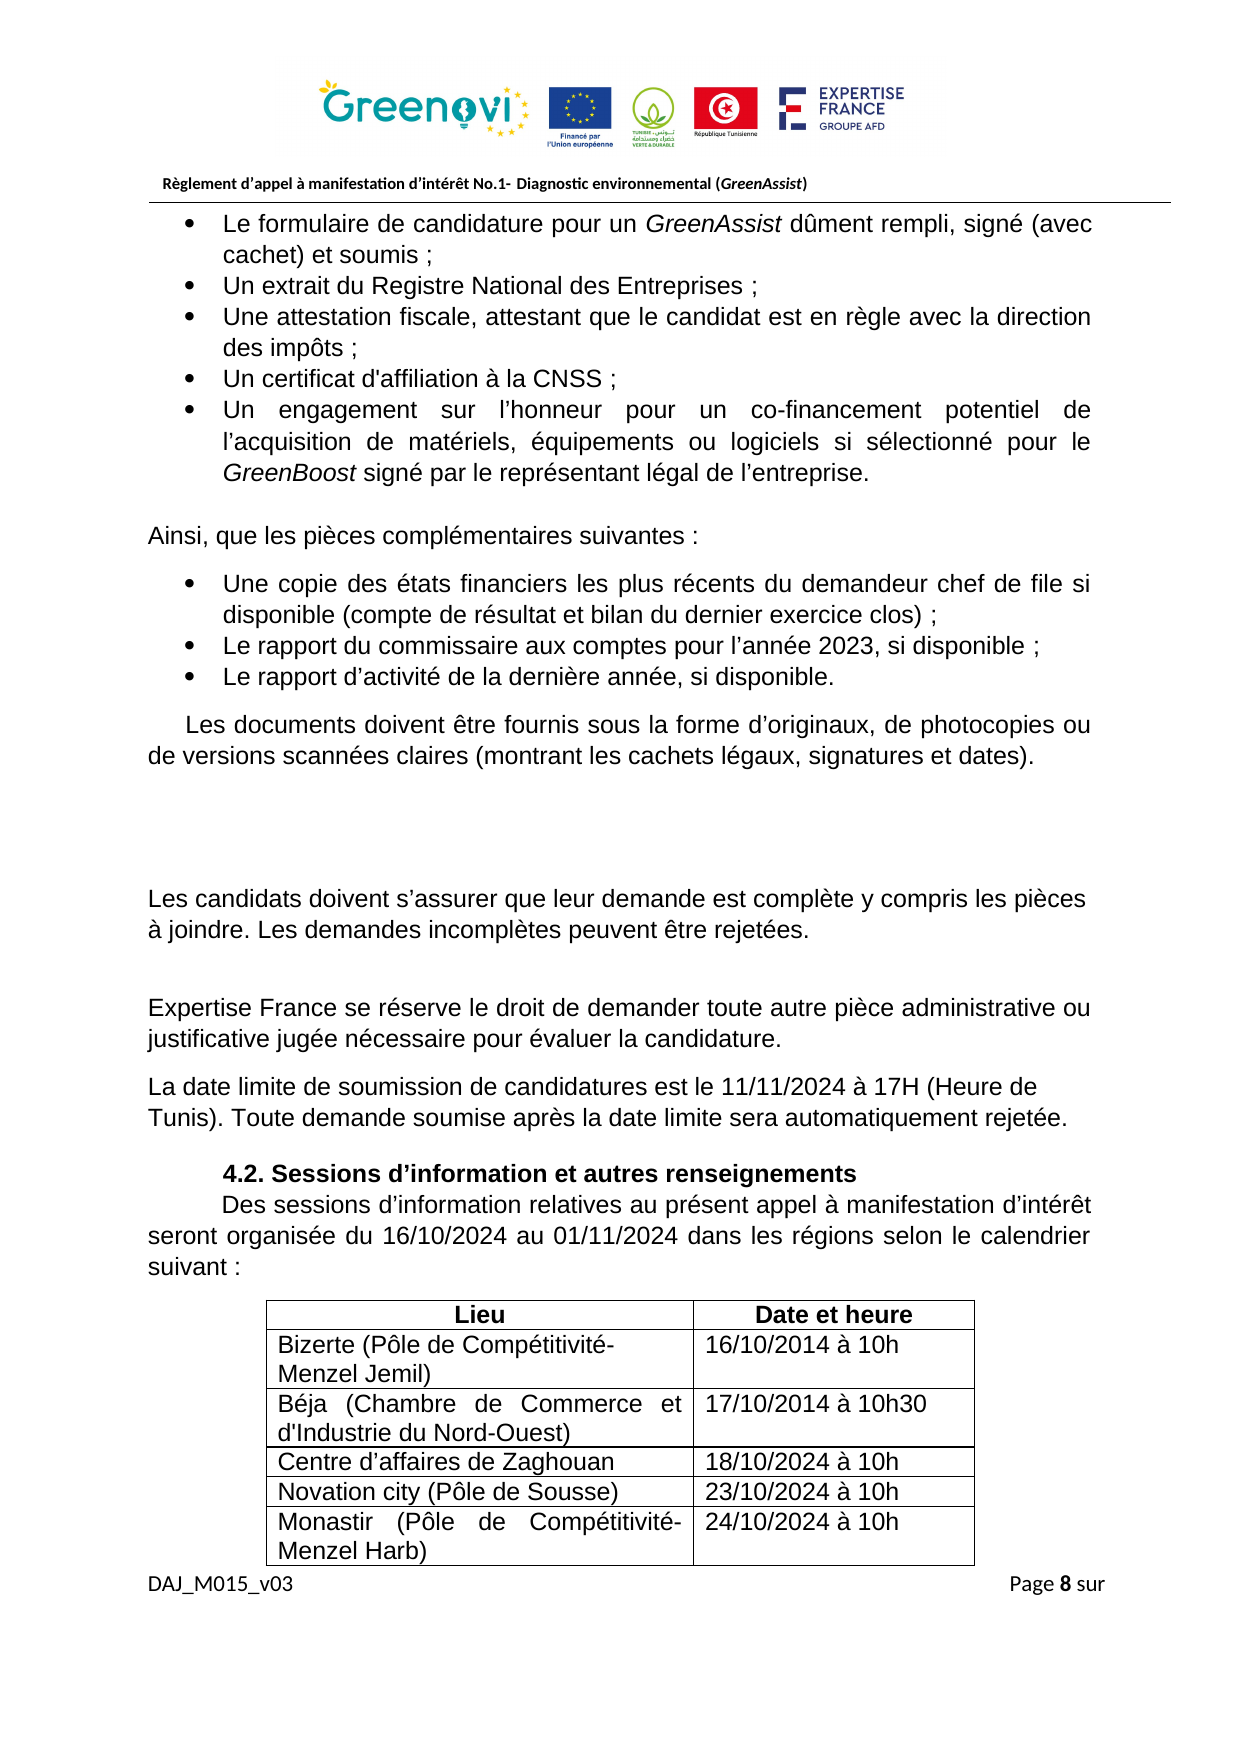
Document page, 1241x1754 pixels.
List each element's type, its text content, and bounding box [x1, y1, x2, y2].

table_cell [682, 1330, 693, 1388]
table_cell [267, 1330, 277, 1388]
list Une attestation fiscale, attestant que le candidat est en règle avec la direction des impôts ; [185, 302, 1093, 362]
list Le formulaire de candidature pour un GreenAssist dûment rempli, signé (avec cachet) et soumis ; [185, 148, 1093, 269]
picture [275, 56, 947, 157]
table_cell Béja (Chambre de Commerce et d'Industrie du Nord-Ouest) [267, 1389, 693, 1446]
list Un engagement sur l’honneur pour un co-financement potentiel de l’acquisition de matériels, équipements ou logiciels si sélectionné pour le GreenBoost signé par le représentant légal de l’entreprise. [185, 396, 1093, 486]
text Des sessions d’information relatives au présent appel à manifestation d’intérêt seront organisée du 16/10/2024 au 01/11/2024 dans les régions selon le calendrier suivant : [148, 1190, 1093, 1281]
text Les documents doivent être fournis sous la forme d’originaux, de photocopies ou de versions scannées claires (montrant les cachets légaux, signatures et dates). [148, 710, 1093, 769]
subtitle 4.2. Sessions d’information et autres renseignements [223, 1159, 1093, 1187]
table_header Date et heure [694, 1301, 974, 1329]
text Les candidats doivent s’assurer que leur demande est complète y compris les pièces à joindre. Les demandes incomplètes peuvent être rejetées. [148, 884, 1093, 974]
list Le rapport d’activité de la dernière année, si disponible. [185, 662, 1093, 691]
list Le rapport du commissaire aux comptes pour l’année 2023, si disponible ; [185, 631, 1093, 660]
table_cell 16/10/2014 à 10h [694, 1330, 974, 1388]
table_cell Centre d’affaires de Zaghouan [267, 1448, 693, 1476]
table_cell 18/10/2024 à 10h [694, 1448, 974, 1476]
table_cell 23/10/2024 à 10h [694, 1477, 974, 1506]
table_cell Novation city (Pôle de Sousse) [267, 1477, 693, 1506]
text Expertise France se réserve le droit de demander toute autre pièce administrative ou justificative jugée nécessaire pour évaluer la candidature. [148, 993, 1093, 1053]
table_header Lieu [267, 1301, 693, 1329]
text Ainsi, que les pièces complémentaires suivantes : [148, 521, 1093, 550]
list Une copie des états financiers les plus récents du demandeur chef de file si disponible (compte de résultat et bilan du dernier exercice clos) ; [185, 569, 1093, 628]
table_cell 17/10/2014 à 10h30 [694, 1389, 974, 1446]
list Un extrait du Registre National des Entreprises ; [185, 271, 1093, 300]
text La date limite de soumission de candidatures est le 11/11/2024 à 17H (Heure de Tunis). Toute demande soumise après la date limite sera automatiquement rejetée. [148, 1072, 1093, 1131]
table_cell 24/10/2024 à 10h [694, 1507, 974, 1564]
table_cell Monastir (Pôle de Compétitivité-Menzel Harb) [267, 1507, 693, 1564]
list Un certificat d'affiliation à la CNSS ; [185, 364, 1093, 393]
